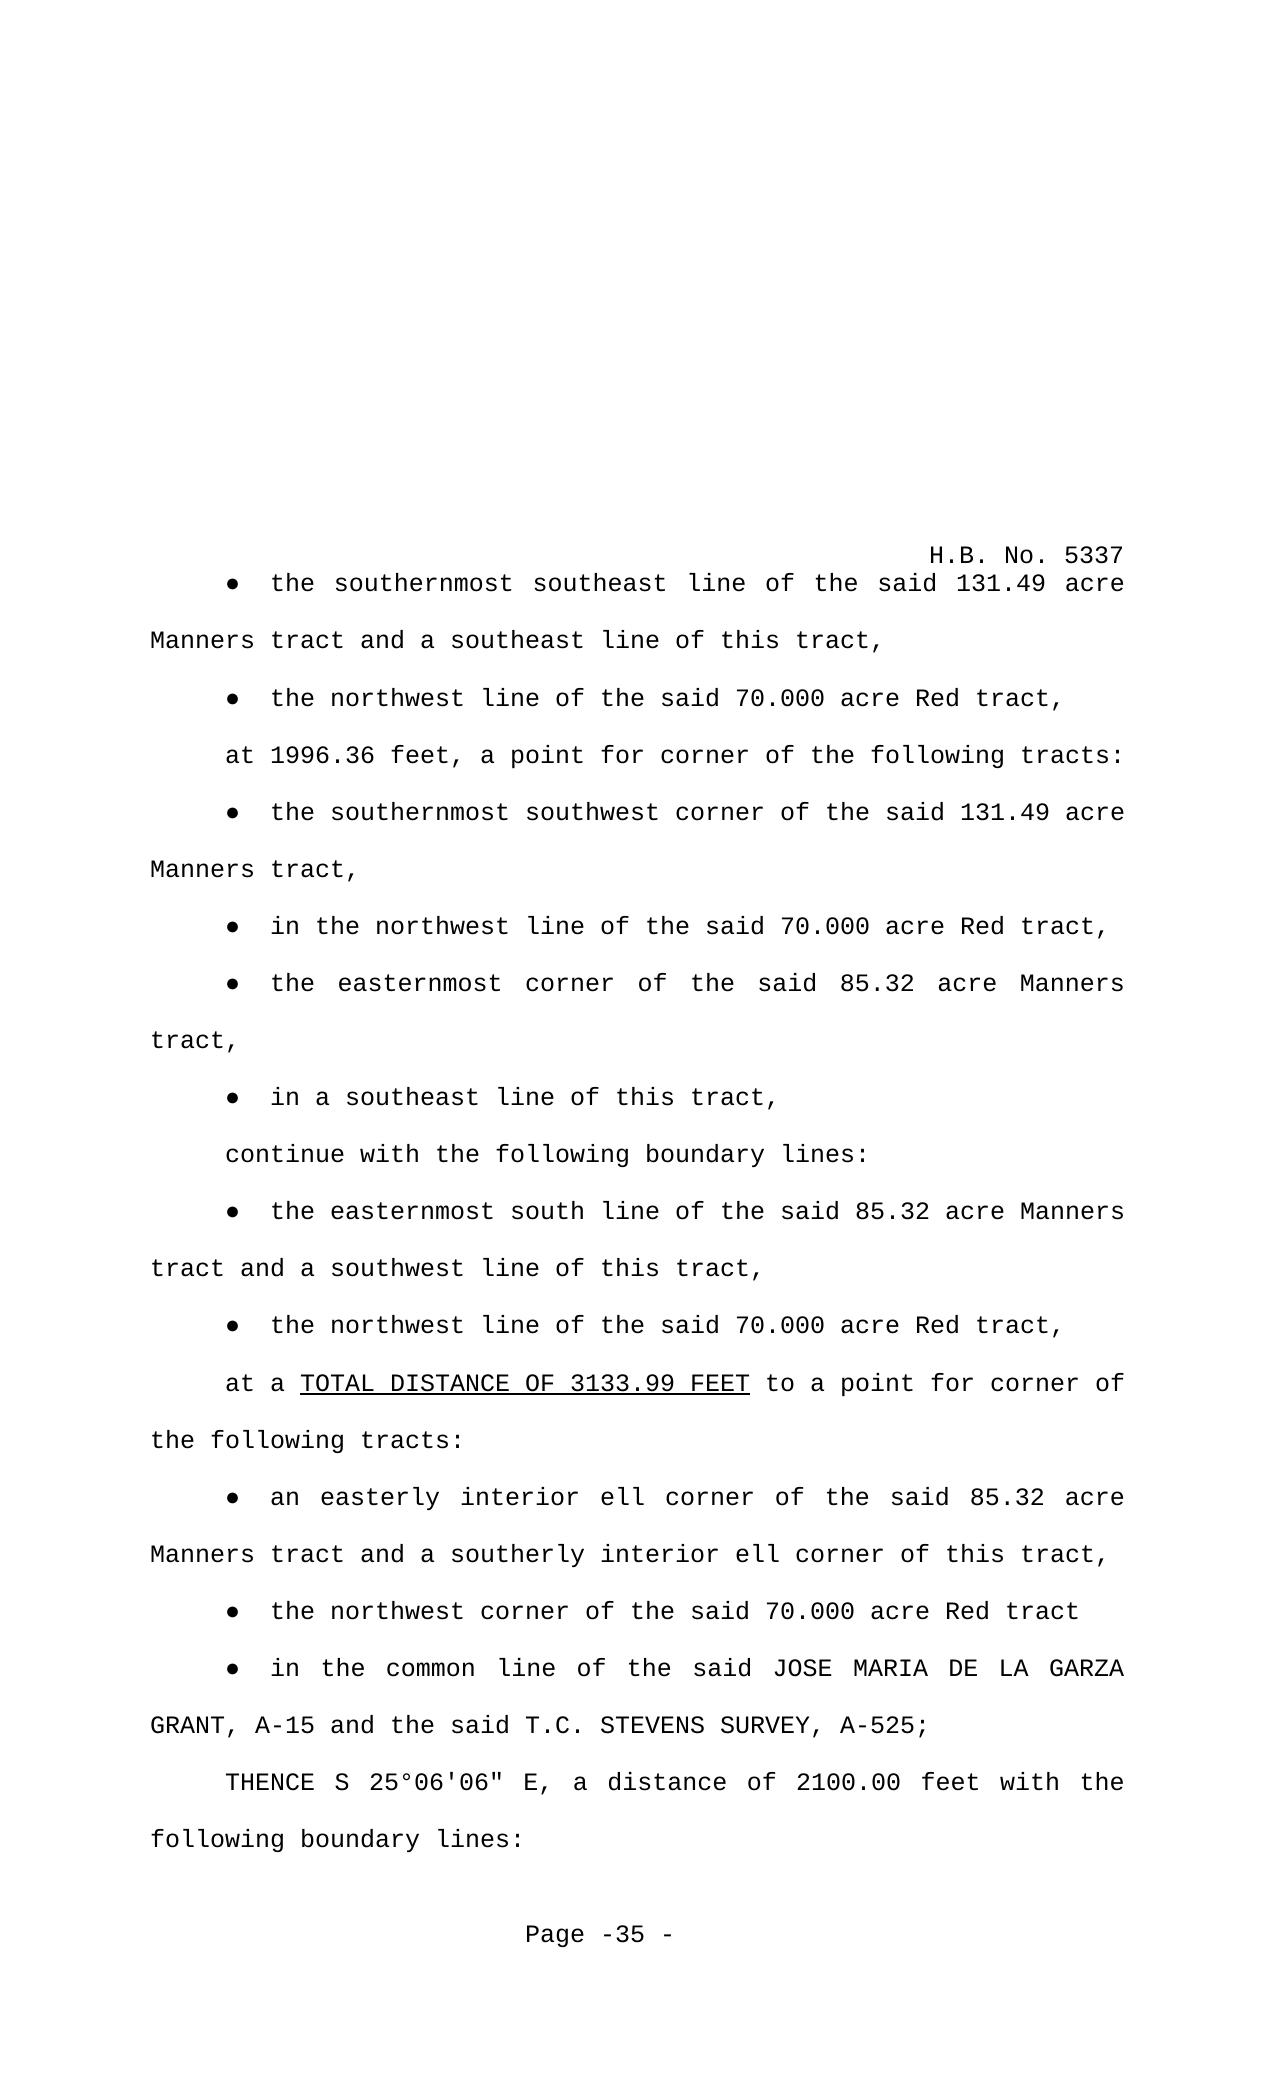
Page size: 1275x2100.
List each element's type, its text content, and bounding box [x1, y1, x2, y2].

text ● the southernmost southeast line of the said 131.49 acre Manners tract and a southeast line of this tract, [150, 571, 1125, 656]
text ● the easternmost south line of the said 85.32 acre Manners tract and a southwest line of this tract, [150, 1199, 1125, 1284]
text ● the northwest line of the said 70.000 acre Red tract, [150, 1313, 1125, 1341]
text ● in the common line of the said JOSE MARIA DE LA GARZA GRANT, A-15 and the said T.C. STEVENS SURVEY, A-525; [150, 1655, 1125, 1741]
text at a TOTAL DISTANCE OF 3133.99 FEET to a point for corner of the following tracts: [150, 1370, 1125, 1456]
text ● the northwest corner of the said 70.000 acre Red tract [150, 1598, 1125, 1627]
text ● the easternmost corner of the said 85.32 acre Manners tract, [150, 970, 1125, 1056]
text THENCE S 25°06'06" E, a distance of 2100.00 feet with the following boundary lines: [150, 1769, 1125, 1855]
text ● the southernmost southwest corner of the said 131.49 acre Manners tract, [150, 799, 1125, 885]
text ● an easterly interior ell corner of the said 85.32 acre Manners tract and a southerly interior ell corner of this tract, [150, 1484, 1125, 1570]
text ● the northwest line of the said 70.000 acre Red tract, [150, 685, 1125, 713]
text at 1996.36 feet, a point for corner of the following tracts: [150, 742, 1125, 771]
text continue with the following boundary lines: [150, 1142, 1125, 1170]
text ● in a southeast line of this tract, [150, 1084, 1125, 1113]
text ● in the northwest line of the said 70.000 acre Red tract, [150, 913, 1125, 942]
